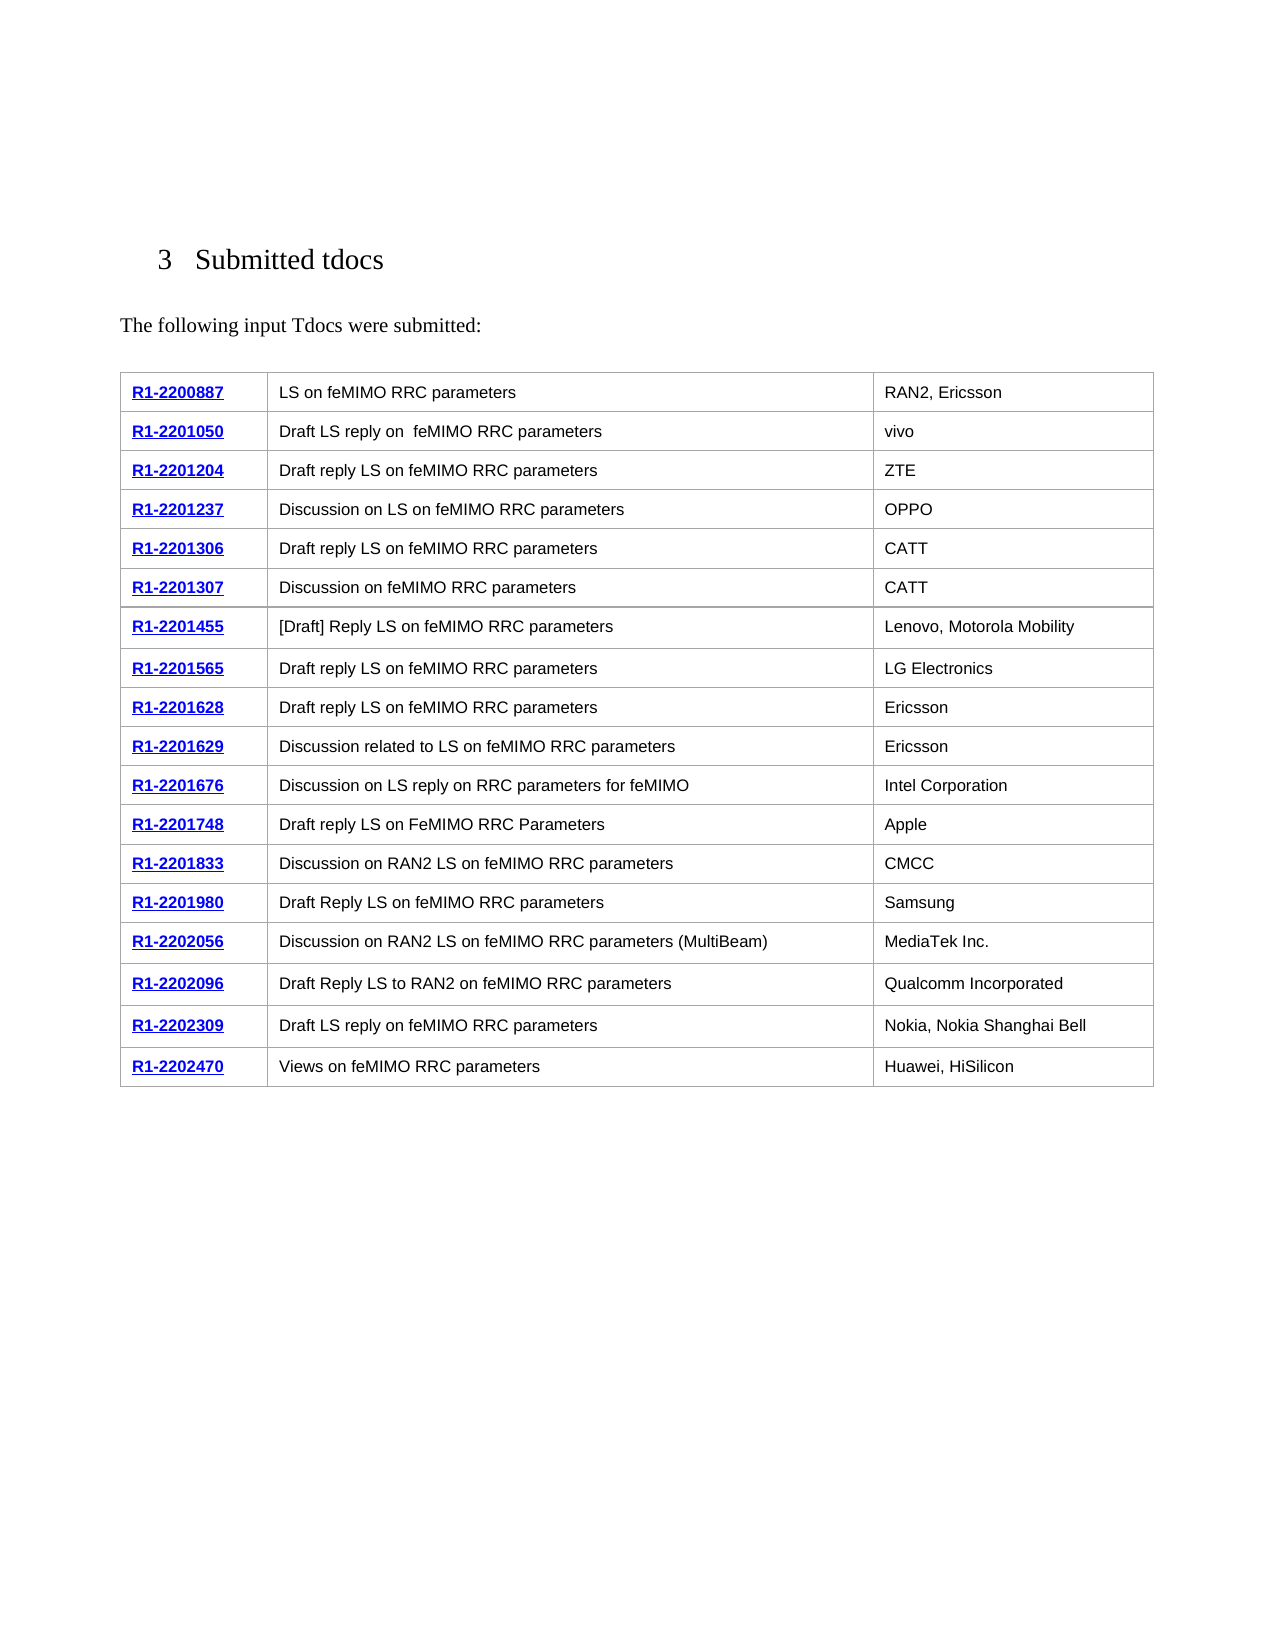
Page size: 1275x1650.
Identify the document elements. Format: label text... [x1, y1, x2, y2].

table_cell Discussion related to LS on feMIMO RRC parameters [268, 727, 873, 765]
table_cell Draft reply LS on feMIMO RRC parameters [268, 688, 873, 726]
table_cell Lenovo, Motorola Mobility [874, 608, 1153, 648]
table_cell Huawei, HiSilicon [874, 1048, 1153, 1086]
table_cell Draft LS reply on feMIMO RRC parameters [268, 1006, 873, 1047]
table_cell Discussion on RAN2 LS on feMIMO RRC parameters (MultiBeam) [268, 923, 873, 963]
table_cell Draft reply LS on feMIMO RRC parameters [268, 451, 873, 489]
table_cell R1-2201307 [121, 569, 267, 606]
table_cell Discussion on LS reply on RRC parameters for feMIMO [268, 766, 873, 804]
table_cell ZTE [874, 451, 1153, 489]
table_cell Discussion on RAN2 LS on feMIMO RRC parameters [268, 845, 873, 882]
table_cell Draft reply LS on feMIMO RRC parameters [268, 649, 873, 687]
table_cell MediaTek Inc. [874, 923, 1153, 963]
subtitle Submitted tdocs [157, 240, 1155, 278]
table_cell Samsung [874, 884, 1153, 922]
table_cell R1-2201050 [121, 412, 267, 450]
table_cell Nokia, Nokia Shanghai Bell [874, 1006, 1153, 1047]
table_cell R1-2202096 [121, 964, 267, 1005]
table_cell Ericsson [874, 688, 1153, 726]
table_cell Intel Corporation [874, 766, 1153, 804]
table_cell R1-2201204 [121, 451, 267, 489]
text The following input Tdocs were submitted: [120, 313, 1155, 337]
table_cell R1-2201628 [121, 688, 267, 726]
table_header LS on feMIMO RRC parameters [268, 373, 873, 411]
table_cell R1-2201565 [121, 649, 267, 687]
table_cell Ericsson [874, 727, 1153, 765]
table_cell R1-2201455 [121, 608, 267, 648]
table_cell Apple [874, 805, 1153, 843]
table_cell R1-2201237 [121, 490, 267, 528]
table_cell R1-2201306 [121, 529, 267, 567]
table_cell R1-2202470 [121, 1048, 267, 1086]
table_cell Draft reply LS on FeMIMO RRC Parameters [268, 805, 873, 843]
table_header R1-2200887 [121, 373, 267, 411]
table_cell Draft Reply LS to RAN2 on feMIMO RRC parameters [268, 964, 873, 1005]
table_cell OPPO [874, 490, 1153, 528]
table_cell CATT [874, 569, 1153, 606]
table_cell Discussion on LS on feMIMO RRC parameters [268, 490, 873, 528]
table_cell LG Electronics [874, 649, 1153, 687]
table_cell CMCC [874, 845, 1153, 882]
table_cell Qualcomm Incorporated [874, 964, 1153, 1005]
table_cell [Draft] Reply LS on feMIMO RRC parameters [268, 608, 873, 648]
table_cell R1-2201676 [121, 766, 267, 804]
table_cell vivo [874, 412, 1153, 450]
table_cell Views on feMIMO RRC parameters [268, 1048, 873, 1086]
table_cell R1-2202309 [121, 1006, 267, 1047]
table_header RAN2, Ericsson [874, 373, 1153, 411]
table_cell CATT [874, 529, 1153, 567]
table_cell R1-2201833 [121, 845, 267, 882]
table_cell R1-2202056 [121, 923, 267, 963]
table_cell Draft Reply LS on feMIMO RRC parameters [268, 884, 873, 922]
table_cell Draft LS reply on feMIMO RRC parameters [268, 412, 873, 450]
table_cell R1-2201629 [121, 727, 267, 765]
table_cell Discussion on feMIMO RRC parameters [268, 569, 873, 606]
table_cell Draft reply LS on feMIMO RRC parameters [268, 529, 873, 567]
table_cell R1-2201980 [121, 884, 267, 922]
table_cell R1-2201748 [121, 805, 267, 843]
